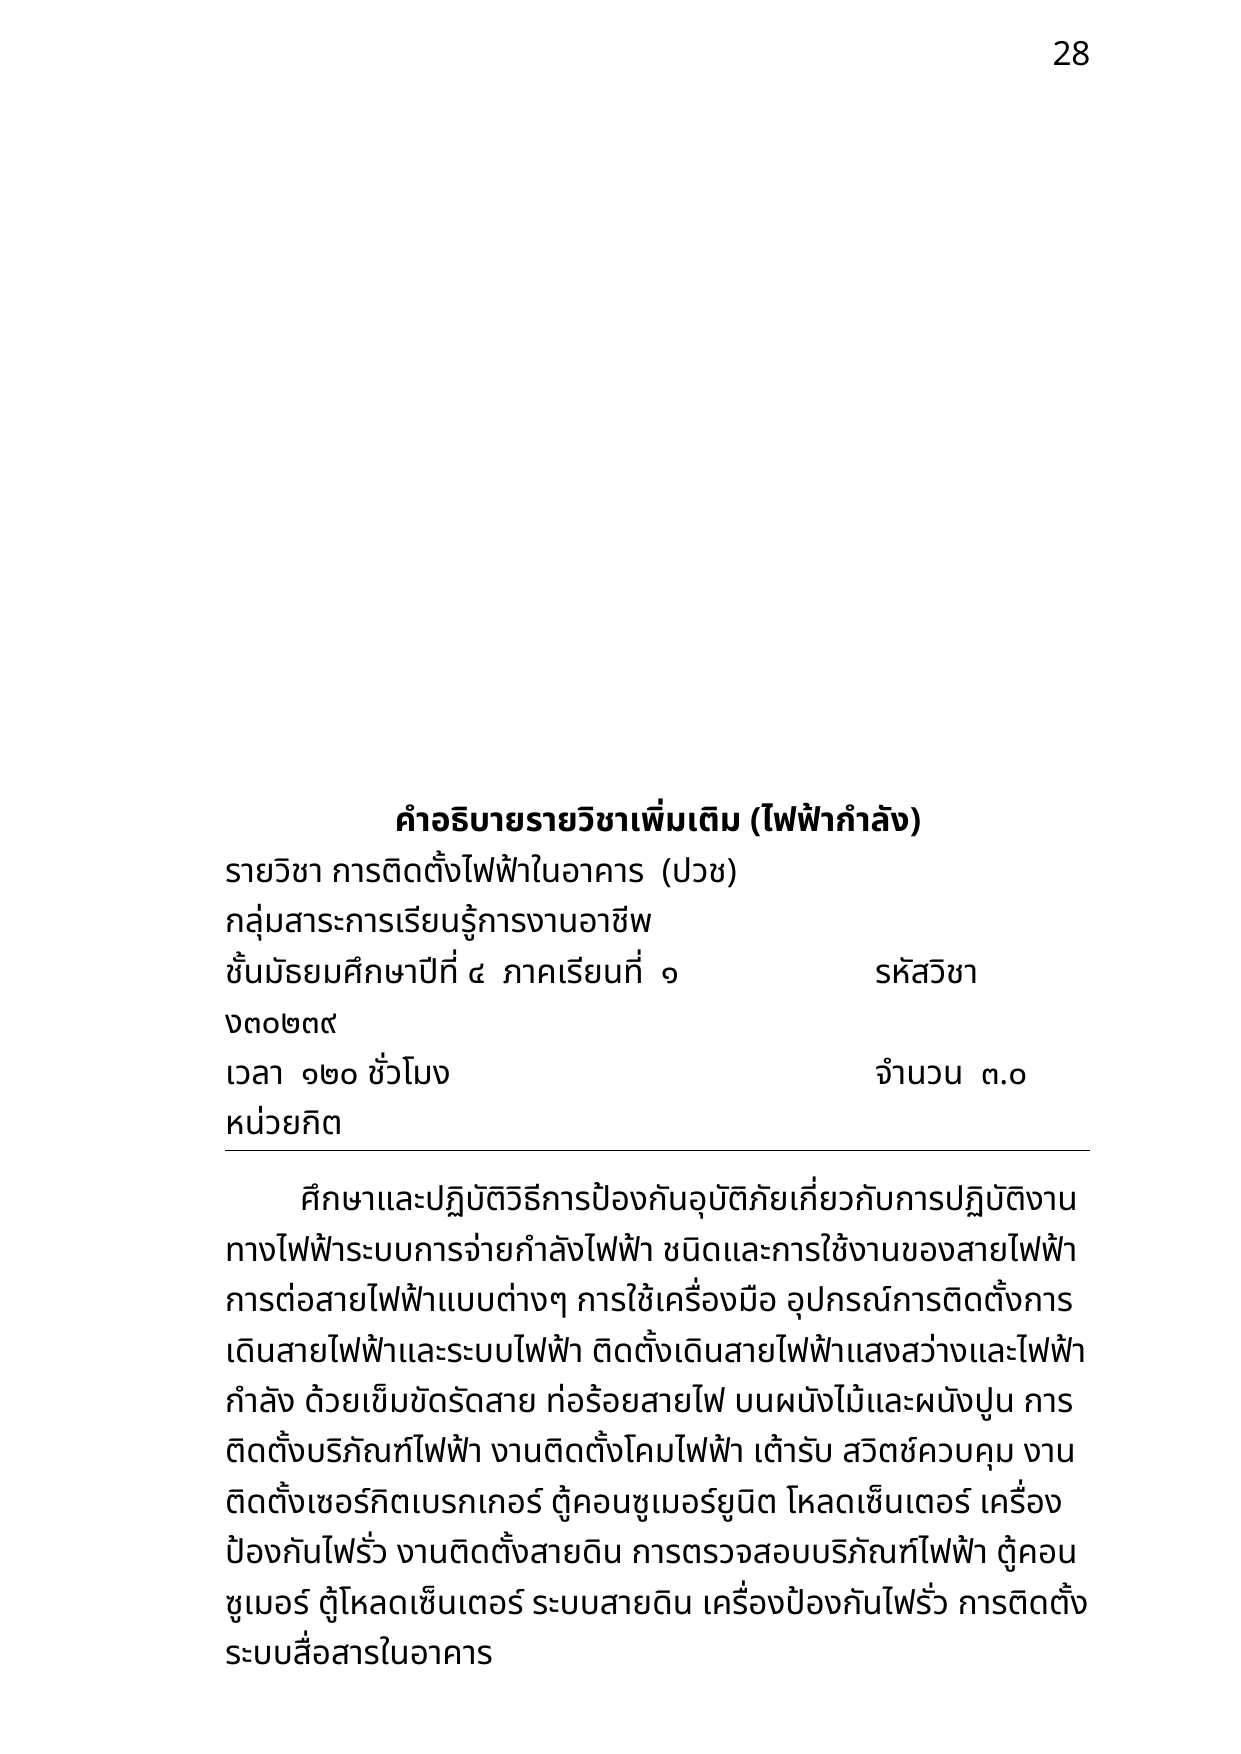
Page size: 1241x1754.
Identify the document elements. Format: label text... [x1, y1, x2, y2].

text ชั้นมัธยมศึกษาปีที่ ๔ ภาคเรียนที่ ๑ รหัสวิชา ง๓๐๒๓๙ [225, 948, 1090, 1048]
text เวลา ๑๒๐ ชั่วโมง จำนวน ๓.๐ หน่วยกิต [225, 1048, 1090, 1149]
text คำอธิบายรายวิชาเพิ่มเติม (ไฟฟ้ากำลัง) [225, 796, 1090, 847]
text ศึกษาและปฏิบัติวิธีการป้องกันอุบัติภัยเกี่ยวกับการปฏิบัติงานทางไฟฟ้าระบบการจ่ายกำลังไฟฟ้า ชนิดและการใช้งานของสายไฟฟ้า การต่อสายไฟฟ้าแบบต่างๆ การใช้เครื่องมือ อุปกรณ์การติดตั้งการเดินสายไฟฟ้าและระบบไฟฟ้า ติดตั้งเดินสายไฟฟ้าแสงสว่างและไฟฟ้ากำลัง ด้วยเข็มขัดรัดสาย ท่อร้อยสายไฟ บนผนังไม้และผนังปูน การติดตั้งบริภัณฑ์ไฟฟ้า งานติดตั้งโคมไฟฟ้า เต้ารับ สวิตช์ควบคุม งานติดตั้งเซอร์กิตเบรกเกอร์ ตู้คอนซูเมอร์ยูนิต โหลดเซ็นเตอร์ เครื่องป้องกันไฟรั่ว งานติดตั้งสายดิน การตรวจสอบบริภัณฑ์ไฟฟ้า ตู้คอนซูเมอร์ ตู้โหลดเซ็นเตอร์ ระบบสายดิน เครื่องป้องกันไฟรั่ว การติดตั้งระบบสื่อสารในอาคาร [225, 1175, 1090, 1679]
text รายวิชา การติดตั้งไฟฟ้าในอาคาร (ปวช) กลุ่มสาระการเรียนรู้การงานอาชีพ [225, 847, 1090, 948]
